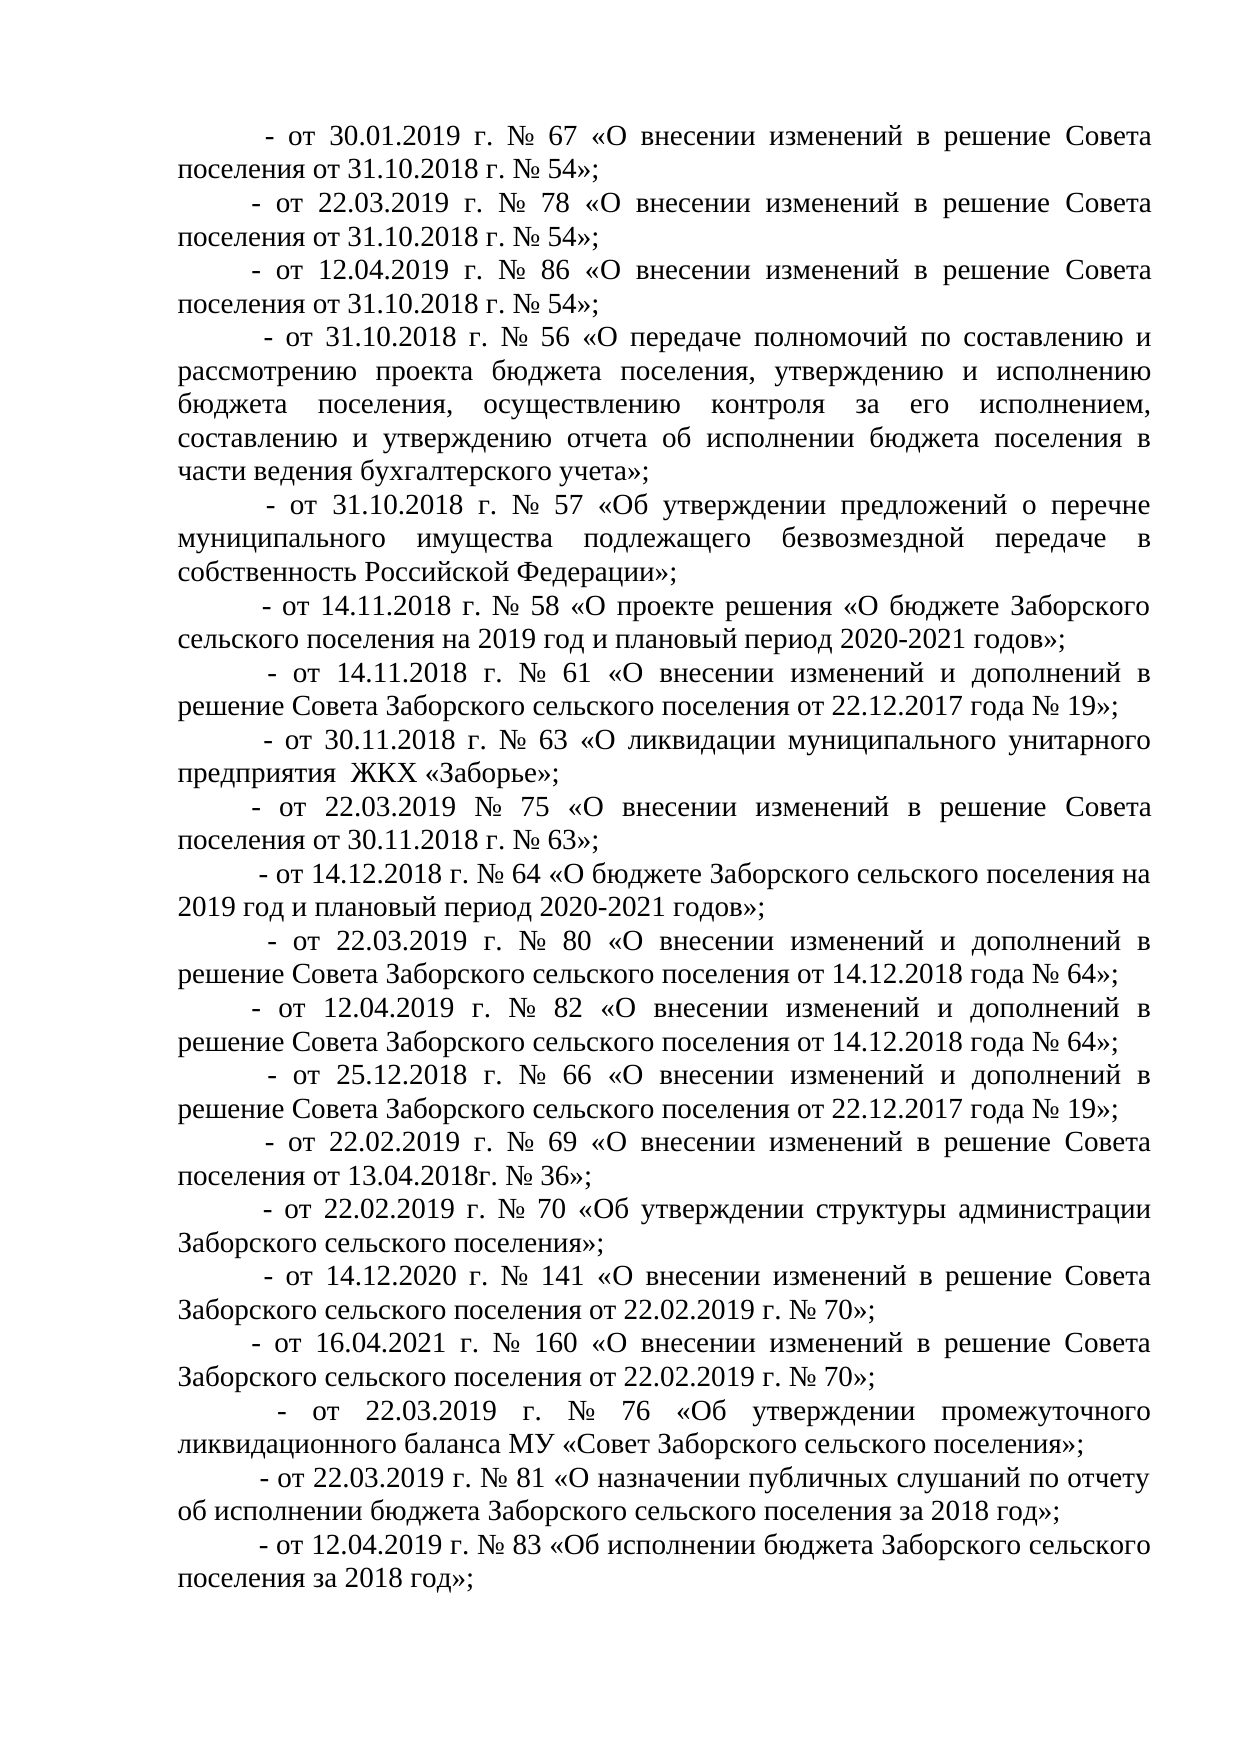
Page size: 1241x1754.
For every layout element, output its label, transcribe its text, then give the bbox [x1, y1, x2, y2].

text - от 30.11.2018 г. № 63 «О ликвидации муниципального унитарного предприятия ЖКХ «Заборье»; [177, 722, 1152, 789]
text - от 14.11.2018 г. № 61 «О внесении изменений и дополнений в решение Совета Заборского сельского поселения от 22.12.2017 года № 19»; [177, 655, 1152, 722]
text - от 14.11.2018 г. № 58 «О проекте решения «О бюджете Заборского сельского поселения на 2019 год и плановый период 2020-2021 годов»; [177, 588, 1152, 655]
text - от 14.12.2018 г. № 64 «О бюджете Заборского сельского поселения на 2019 год и плановый период 2020-2021 годов»; [177, 856, 1152, 923]
text - от 30.01.2019 г. № 67 «О внесении изменений в решение Совета поселения от 31.10.2018 г. № 54»; [177, 118, 1152, 185]
text - от 25.12.2018 г. № 66 «О внесении изменений и дополнений в решение Совета Заборского сельского поселения от 22.12.2017 года № 19»; [177, 1057, 1152, 1124]
text - от 12.04.2019 г. № 82 «О внесении изменений и дополнений в решение Совета Заборского сельского поселения от 14.12.2018 года № 64»; [177, 990, 1152, 1057]
text - от 12.04.2019 г. № 83 «Об исполнении бюджета Заборского сельского поселения за 2018 год»; [177, 1527, 1152, 1594]
text - от 22.03.2019 г. № 78 «О внесении изменений в решение Совета поселения от 31.10.2018 г. № 54»; [177, 185, 1152, 252]
text - от 22.03.2019 г. № 81 «О назначении публичных слушаний по отчету об исполнении бюджета Заборского сельского поселения за 2018 год»; [177, 1460, 1152, 1527]
text - от 22.03.2019 № 75 «О внесении изменений в решение Совета поселения от 30.11.2018 г. № 63»; [177, 789, 1152, 856]
text - от 31.10.2018 г. № 56 «О передаче полномочий по составлению и рассмотрению проекта бюджета поселения, утверждению и исполнению бюджета поселения, осуществлению контроля за его исполнением, составлению и утверждению отчета об исполнении бюджета поселения в части ведения бухгалтерского учета»; [177, 319, 1152, 487]
text - от 16.04.2021 г. № 160 «О внесении изменений в решение Совета Заборского сельского поселения от 22.02.2019 г. № 70»; [177, 1326, 1152, 1393]
text - от 31.10.2018 г. № 57 «Об утверждении предложений о перечне муниципального имущества подлежащего безвозмездной передаче в собственность Российской Федерации»; [177, 487, 1152, 588]
text - от 12.04.2019 г. № 86 «О внесении изменений в решение Совета поселения от 31.10.2018 г. № 54»; [177, 252, 1152, 319]
text - от 14.12.2020 г. № 141 «О внесении изменений в решение Совета Заборского сельского поселения от 22.02.2019 г. № 70»; [177, 1258, 1152, 1326]
text - от 22.03.2019 г. № 76 «Об утверждении промежуточного ликвидационного баланса МУ «Совет Заборского сельского поселения»; [177, 1393, 1152, 1460]
text - от 22.03.2019 г. № 80 «О внесении изменений и дополнений в решение Совета Заборского сельского поселения от 14.12.2018 года № 64»; [177, 923, 1152, 990]
text - от 22.02.2019 г. № 69 «О внесении изменений в решение Совета поселения от 13.04.2018г. № 36»; [177, 1124, 1152, 1191]
text - от 22.02.2019 г. № 70 «Об утверждении структуры администрации Заборского сельского поселения»; [177, 1191, 1152, 1258]
